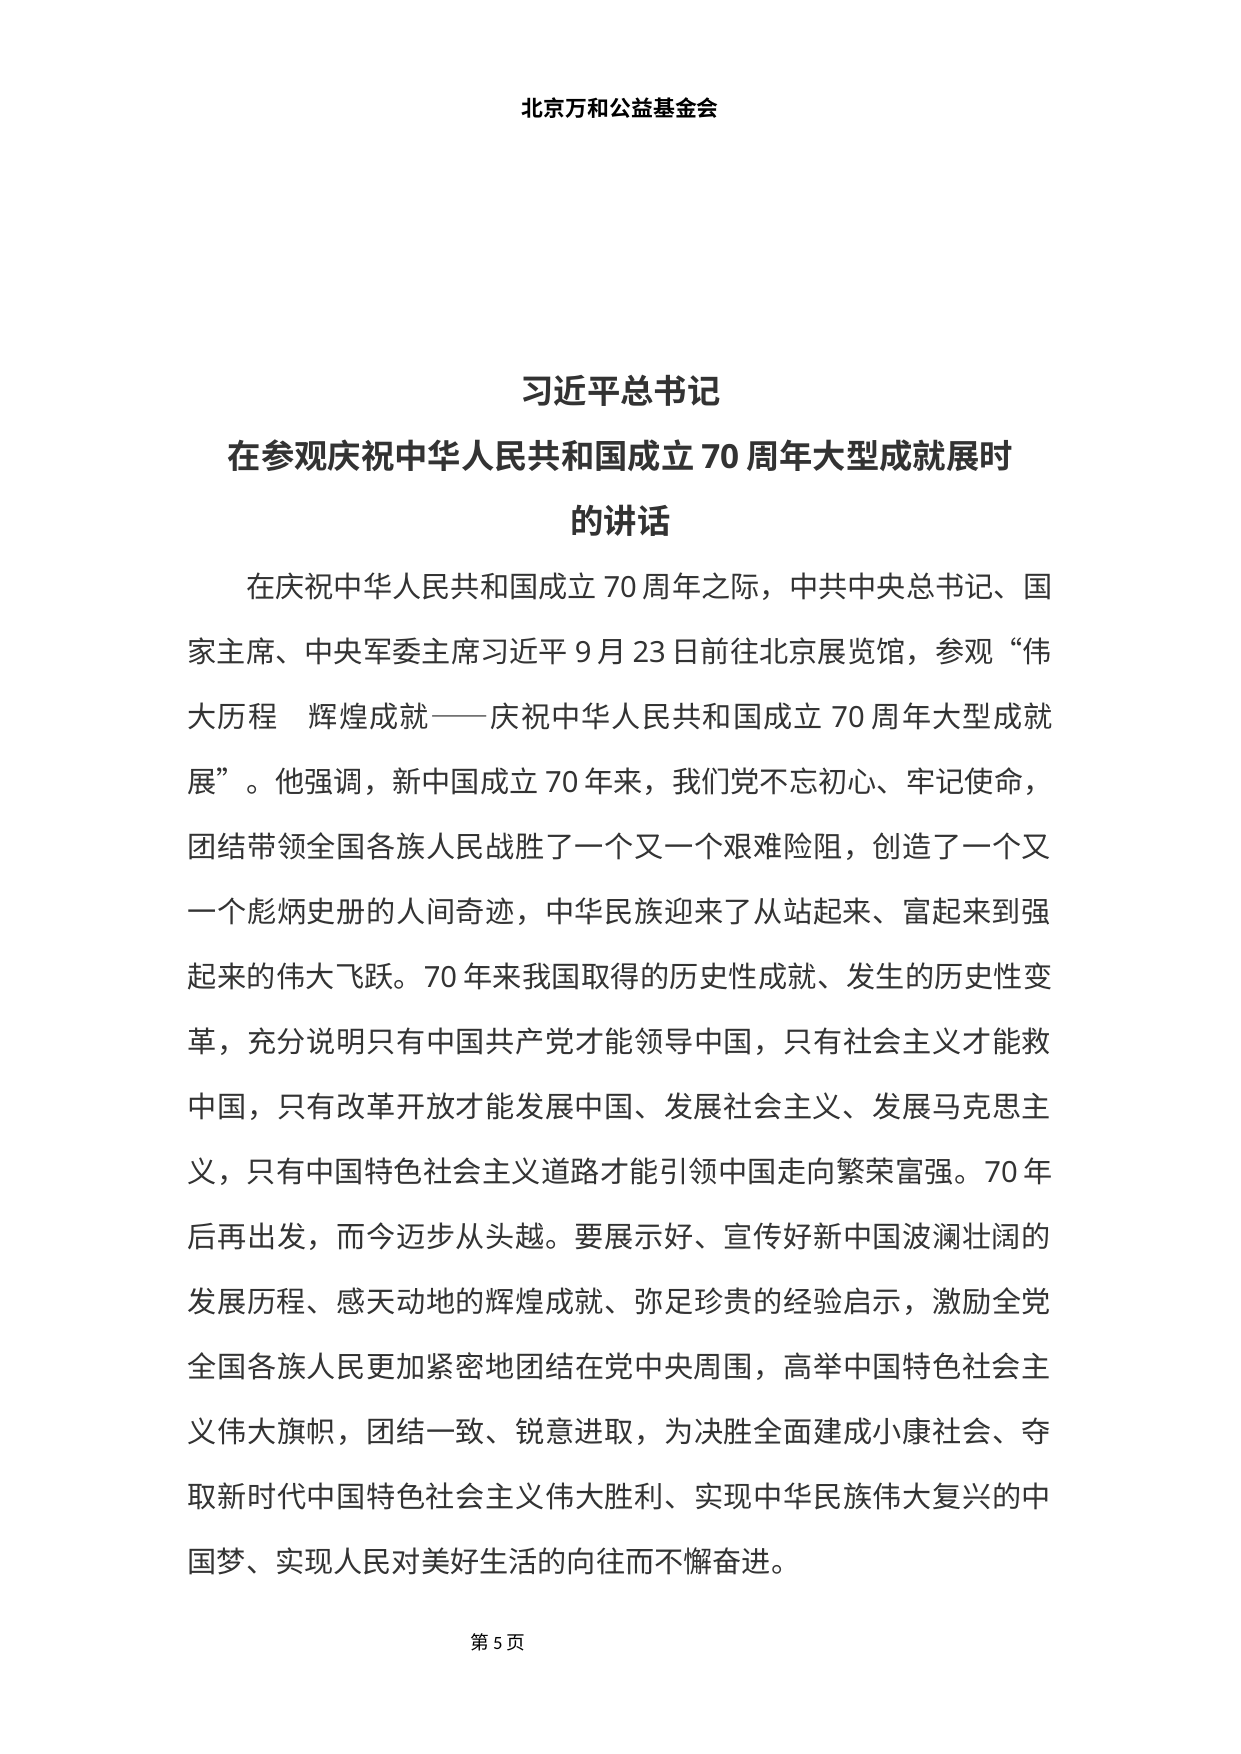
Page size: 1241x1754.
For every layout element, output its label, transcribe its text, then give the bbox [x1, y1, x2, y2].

text 习近平总书记 [187, 357, 1053, 422]
text 在参观庆祝中华人民共和国成立70周年大型成就展时 [187, 422, 1053, 487]
text 的讲话 [187, 487, 1053, 552]
text 在庆祝中华人民共和国成立70周年之际，中共中央总书记、国家主席、中央军委主席习近平9月23日前往北京展览馆，参观“伟大历程 辉煌成就——庆祝中华人民共和国成立70周年大型成就展”。他强调，新中国成立70年来，我们党不忘初心、牢记使命，团结带领全国各族人民战胜了一个又一个艰难险阻，创造了一个又一个彪炳史册的人间奇迹，中华民族迎来了从站起来、富起来到强起来的伟大飞跃。70年来我国取得的历史性成就、发生的历史性变革，充分说明只有中国共产党才能领导中国，只有社会主义才能救中国，只有改革开放才能发展中国、发展社会主义、发展马克思主义，只有中国特色社会主义道路才能引领中国走向繁荣富强。70年后再出发，而今迈步从头越。要展示好、宣传好新中国波澜壮阔的发展历程、感天动地的辉煌成就、弥足珍贵的经验启示，激励全党全国各族人民更加紧密地团结在党中央周围，高举中国特色社会主义伟大旗帜，团结一致、锐意进取，为决胜全面建成小康社会、夺取新时代中国特色社会主义伟大胜利、实现中华民族伟大复兴的中国梦、实现人民对美好生活的向往而不懈奋进。 [187, 552, 1053, 1592]
